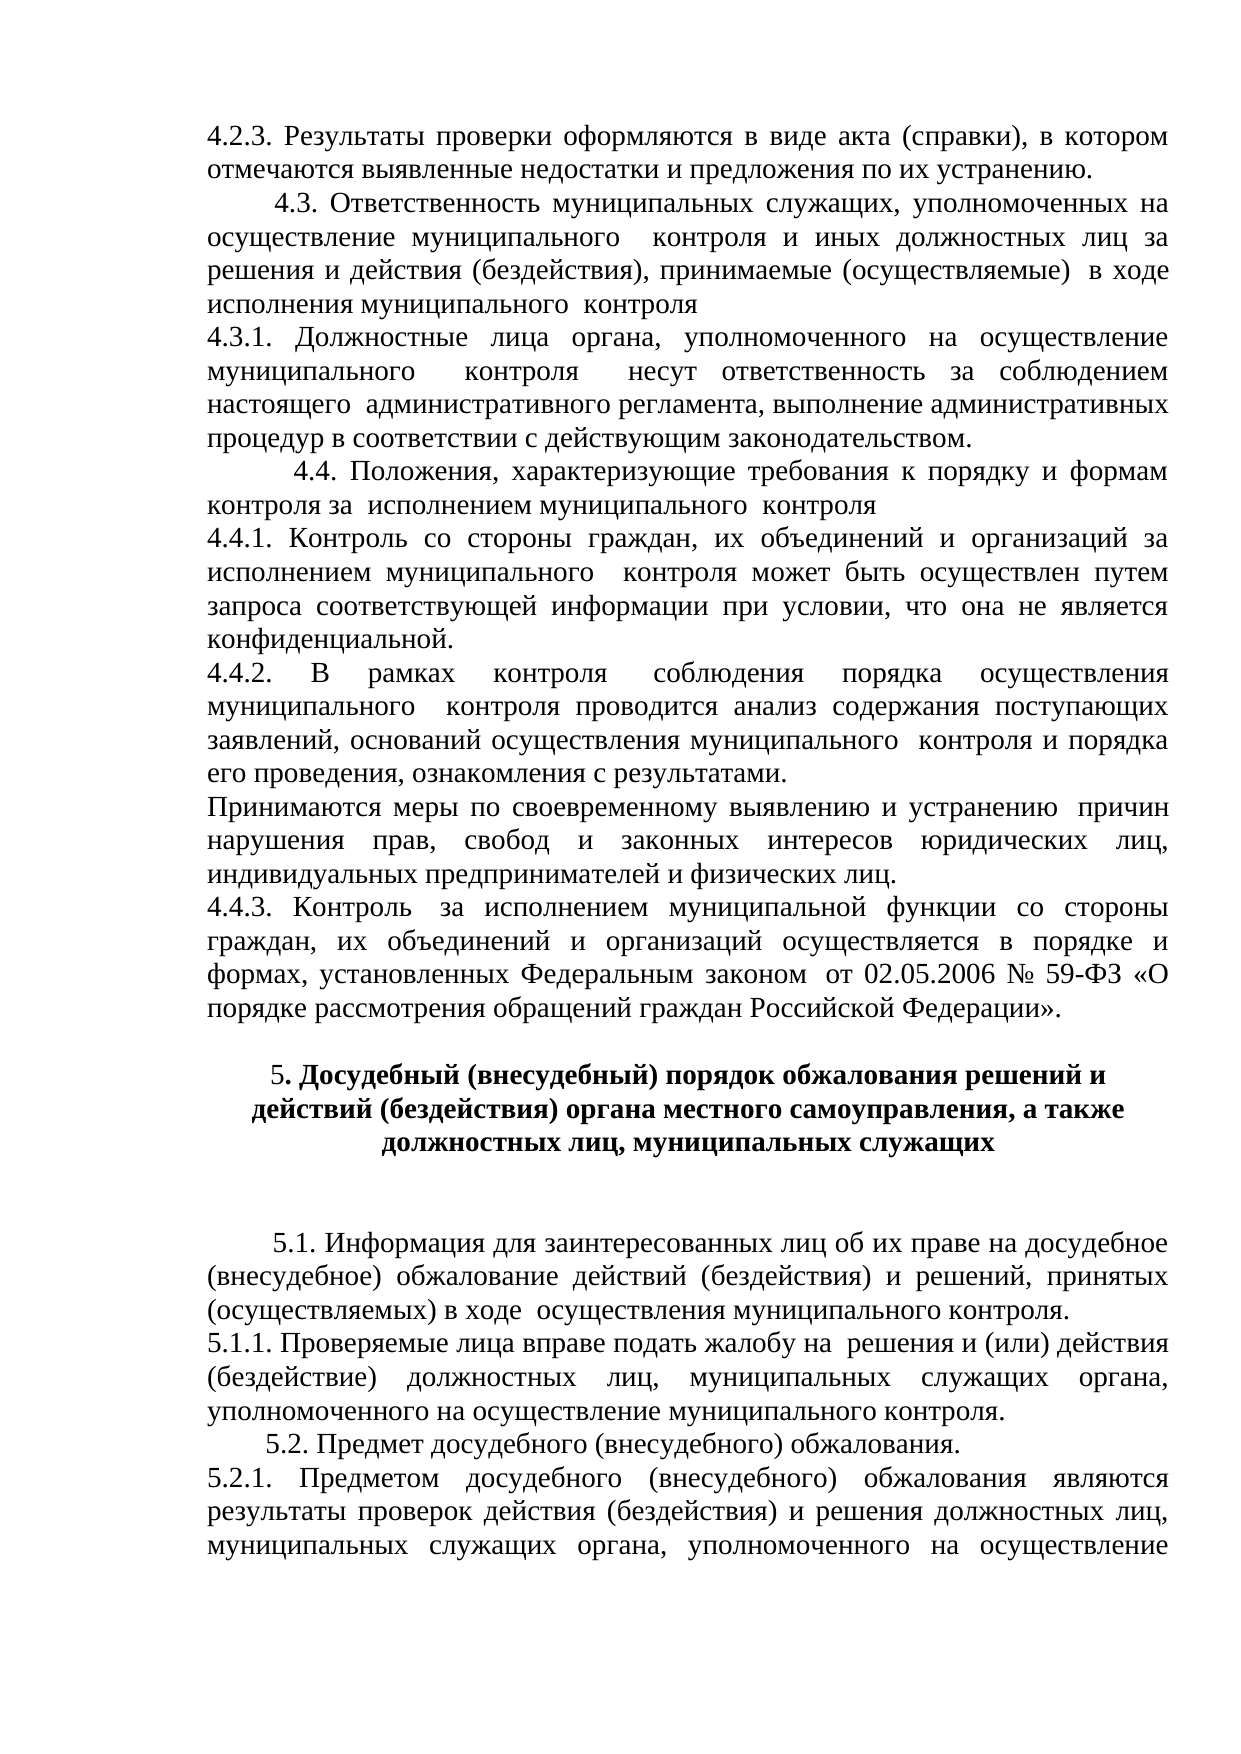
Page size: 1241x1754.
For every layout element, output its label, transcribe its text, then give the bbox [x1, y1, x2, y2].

text 4.3. Ответственность муниципальных служащих, уполномоченных на осуществление муниципального контроля и иных должностных лиц за решения и действия (бездействия), принимаемые (осуществляемые) в ходе исполнения муниципального контроля [207, 185, 1169, 319]
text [207, 1460, 1169, 1560]
text Принимаются меры по своевременному выявлению и устранению причин нарушения прав, свобод и законных интересов юридических лиц, индивидуальных предпринимателей и физических лиц. [207, 789, 1169, 889]
text 4.4.3. Контроль за исполнением муниципальной функции со стороны граждан, их объединений и организаций осуществляется в порядке и формах, установленных Федеральным законом от 02.05.2006 № 59-ФЗ «О порядке рассмотрения обращений граждан Российской Федерации». [207, 889, 1169, 1024]
text 4.3.1. Должностные лица органа, уполномоченного на осуществление муниципального контроля несут ответственность за соблюдением настоящего административного регламента, выполнение административных процедур в соответствии с действующим законодательством. [207, 319, 1169, 453]
text 4.2.3. Результаты проверки оформляются в виде акта (справки), в котором отмечаются выявленные недостатки и предложения по их устранению. [207, 118, 1169, 185]
text 5.1. Информация для заинтересованных лиц об их праве на досудебное (внесудебное) обжалование действий (бездействия) и решений, принятых (осуществляемых) в ходе осуществления муниципального контроля. [207, 1225, 1169, 1326]
text 5.2. Предмет досудебного (внесудебного) обжалования. [207, 1426, 1169, 1460]
text 5.1.1. Проверяемые лица вправе подать жалобу на решения и (или) действия (бездействие) должностных лиц, муниципальных служащих органа, уполномоченного на осуществление муниципального контроля. [207, 1326, 1169, 1426]
text 5. Досудебный (внесудебный) порядок обжалования решений и действий (бездействия) органа местного самоуправления, а также должностных лиц, муниципальных служащих [207, 1057, 1169, 1158]
text 4.4.2. В рамках контроля соблюдения порядка осуществления муниципального контроля проводится анализ содержания поступающих заявлений, оснований осуществления муниципального контроля и порядка его проведения, ознакомления с результатами. [207, 655, 1169, 789]
text 4.4. Положения, характеризующие требования к порядку и формам контроля за исполнением муниципального контроля [207, 453, 1169, 521]
text 4.4.1. Контроль со стороны граждан, их объединений и организаций за исполнением муниципального контроля может быть осуществлен путем запроса соответствующей информации при условии, что она не является конфиденциальной. [207, 521, 1169, 655]
